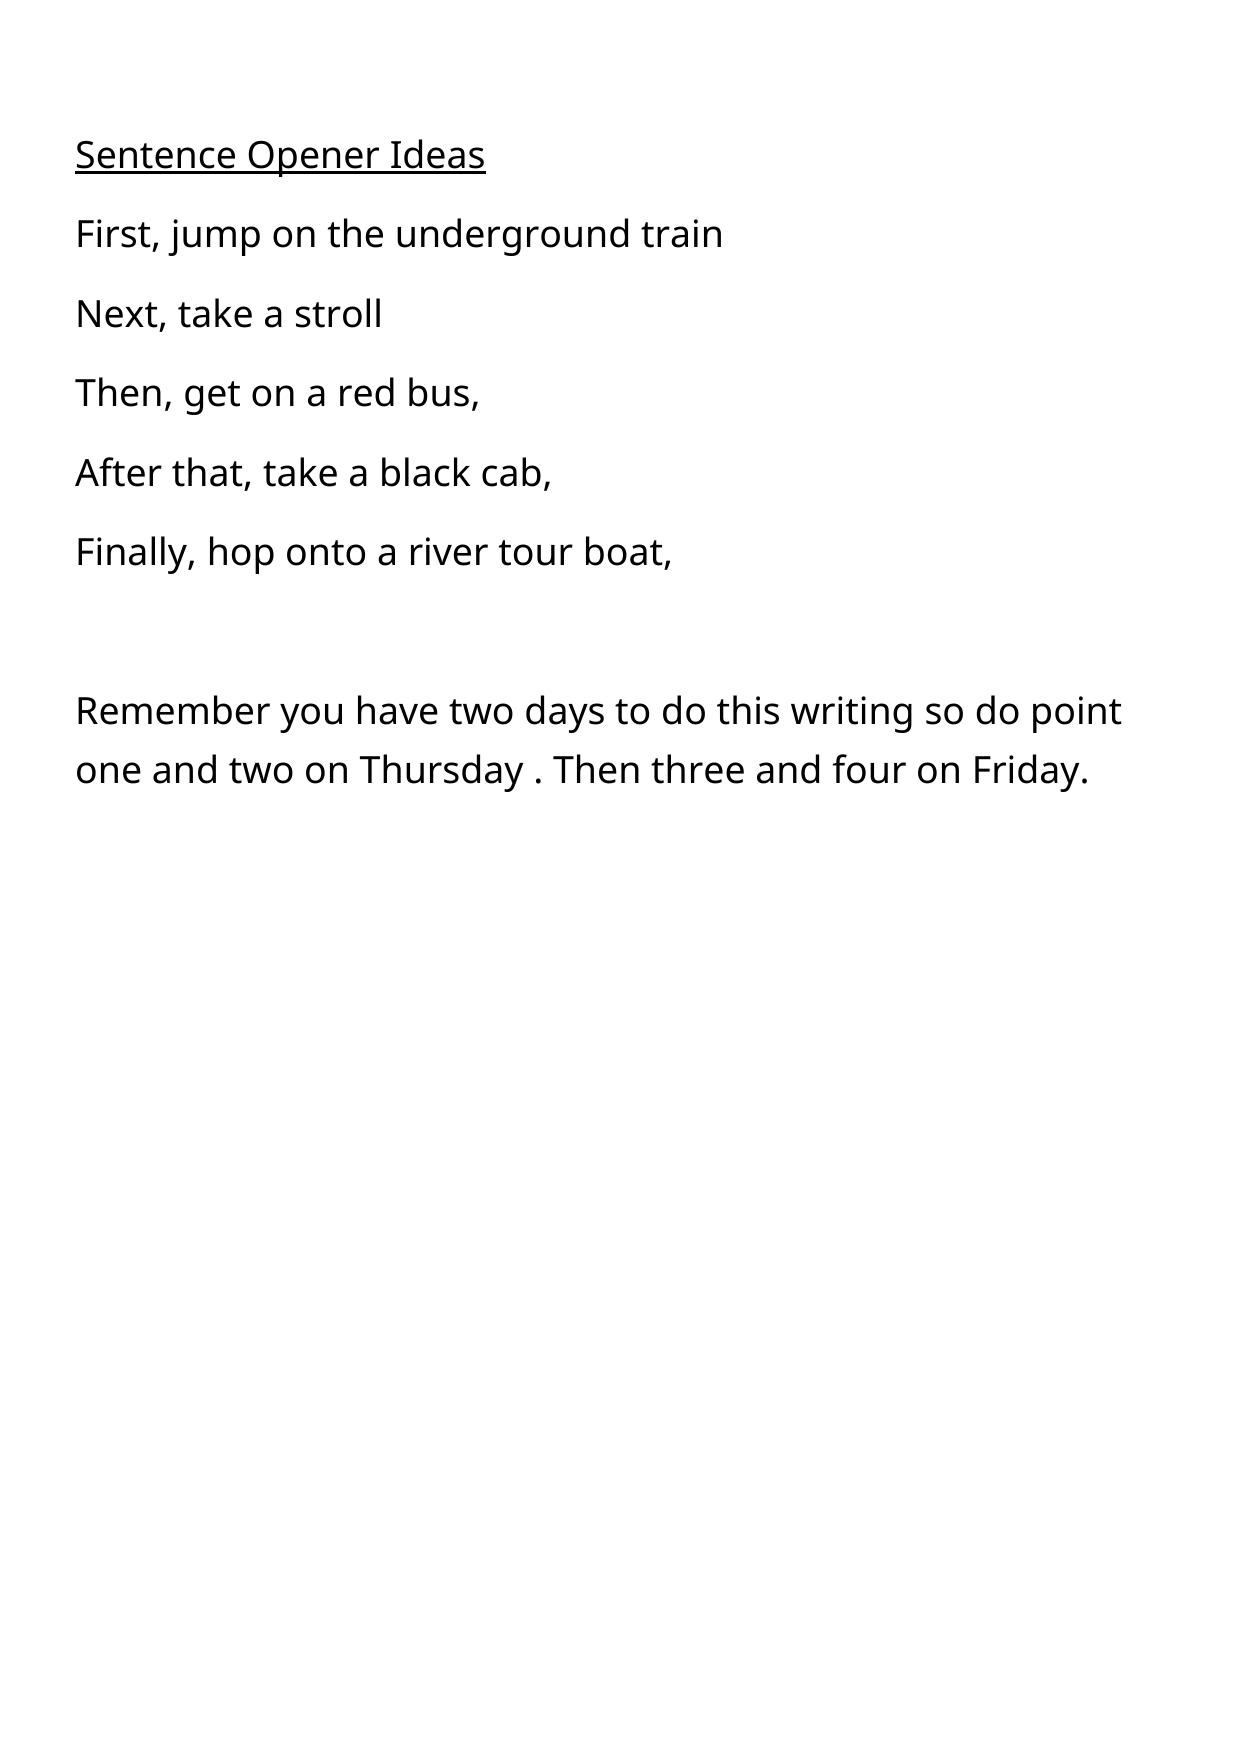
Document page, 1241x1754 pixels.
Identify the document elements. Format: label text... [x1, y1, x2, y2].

text Remember you have two days to do this writing so do point one and two on Thursday . Then three and four on Friday. [75, 684, 1165, 794]
text First, jump on the underground train [75, 207, 1165, 258]
text Sentence Opener Ideas [75, 128, 1165, 179]
text After that, take a black cab, [75, 446, 1165, 497]
text Then, get on a red bus, [75, 366, 1165, 417]
text Next, take a stroll [75, 287, 1165, 338]
text Finally, hop onto a river tour boat, [75, 525, 1165, 576]
